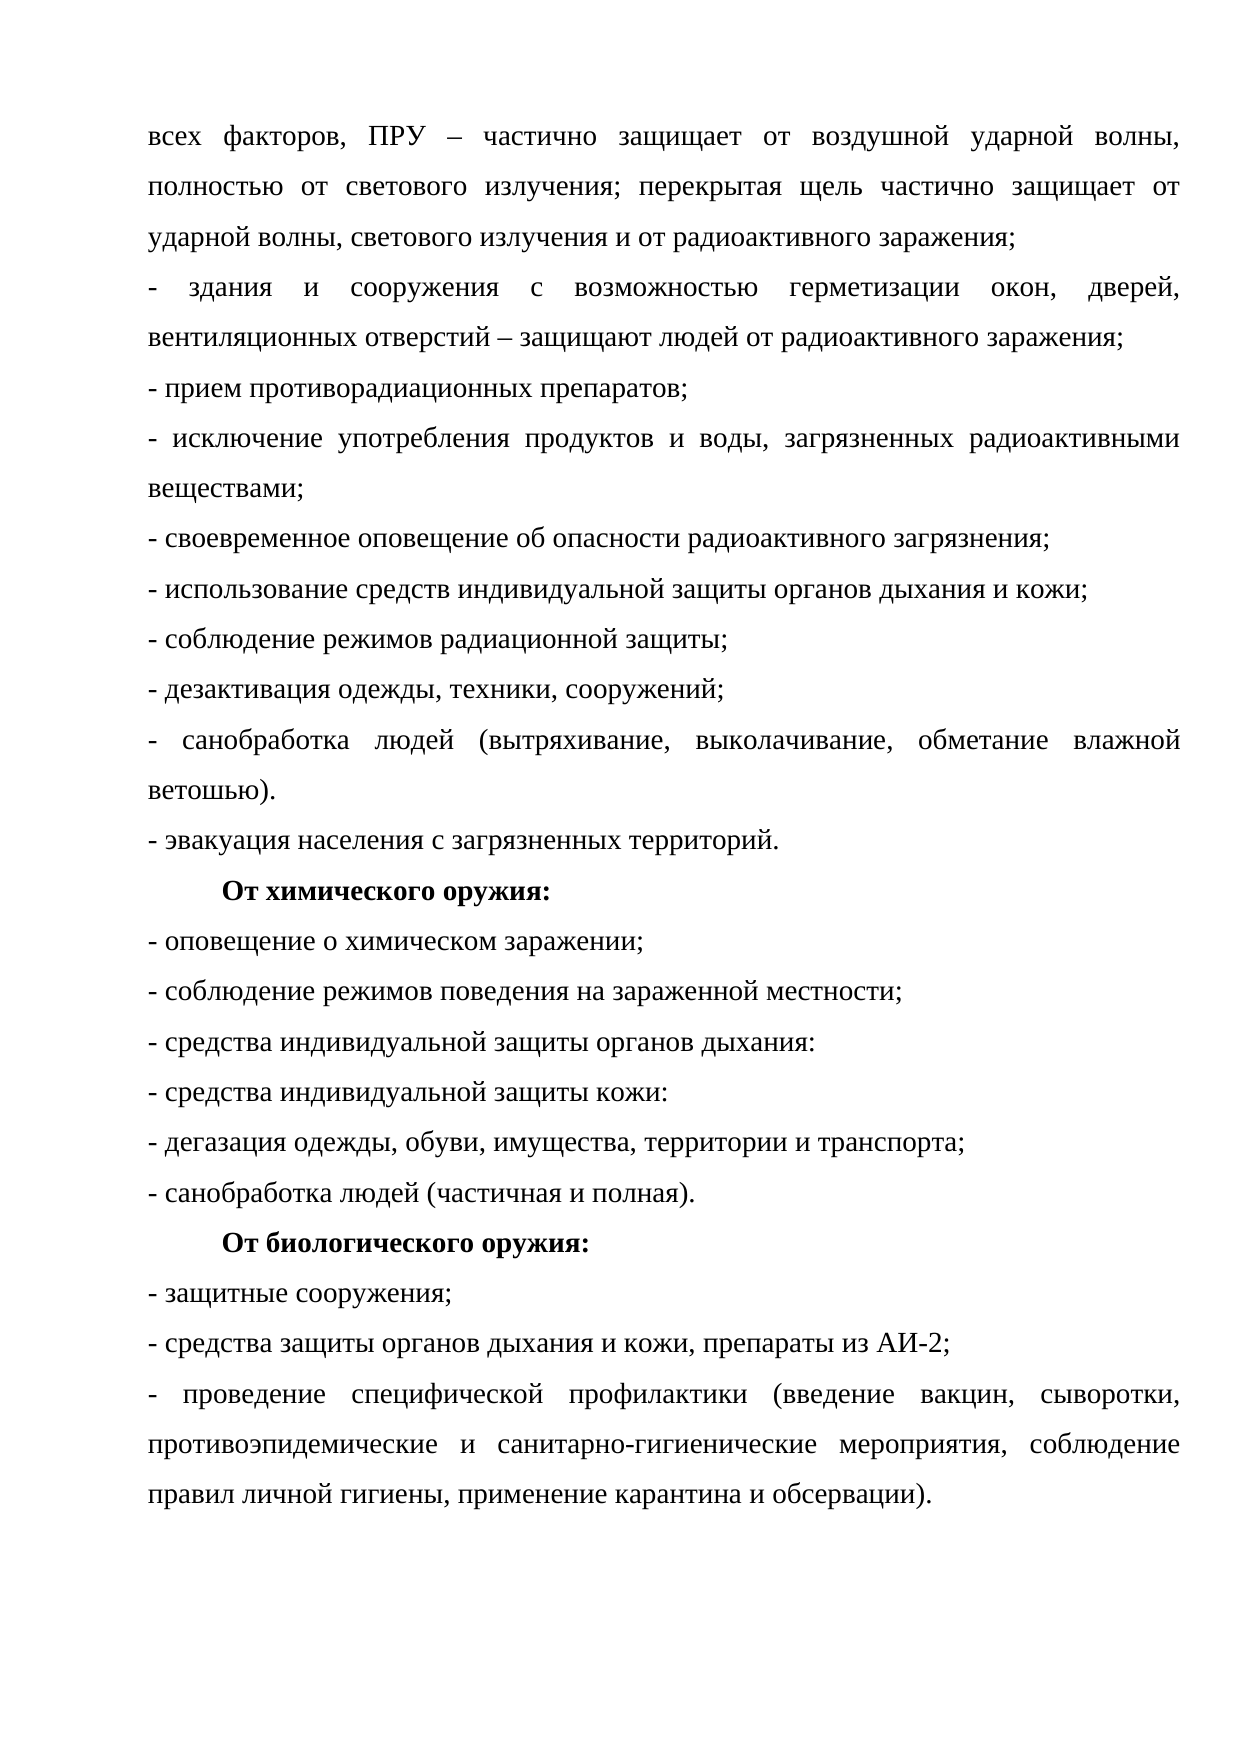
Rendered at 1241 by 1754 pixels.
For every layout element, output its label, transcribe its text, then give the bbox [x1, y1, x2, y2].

text - проведение специфической профилактики (введение вакцин, сыворотки, противоэпидемические и санитарно-гигиенические мероприятия, соблюдение правил личной гигиены, применение карантина и обсервации). [148, 1376, 1181, 1510]
text - средства индивидуальной защиты кожи: [148, 1074, 1181, 1108]
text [148, 118, 1181, 252]
text - здания и сооружения с возможностью герметизации окон, дверей, вентиляционных отверстий – защищают людей от радиоактивного заражения; [148, 269, 1181, 353]
text - защитные сооружения; [148, 1275, 1181, 1309]
text От химического оружия: [148, 873, 1181, 906]
text - использование средств индивидуальной защиты органов дыхания и кожи; [148, 571, 1181, 604]
text - средства защиты органов дыхания и кожи, препараты из АИ-2; [148, 1326, 1181, 1359]
text - оповещение о химическом заражении; [148, 923, 1181, 957]
text - соблюдение режимов радиационной защиты; [148, 621, 1181, 655]
text - санобработка людей (частичная и полная). [148, 1175, 1181, 1208]
text - прием противорадиационных препаратов; [148, 370, 1181, 403]
text - дегазация одежды, обуви, имущества, территории и транспорта; [148, 1124, 1181, 1158]
text - средства индивидуальной защиты органов дыхания: [148, 1024, 1181, 1057]
text - соблюдение режимов поведения на зараженной местности; [148, 973, 1181, 1007]
text - санобработка людей (вытряхивание, выколачивание, обметание влажной ветошью). [148, 722, 1181, 806]
text От биологического оружия: [148, 1225, 1181, 1258]
text - исключение употребления продуктов и воды, загрязненных радиоактивными веществами; [148, 420, 1181, 504]
text - эвакуация населения с загрязненных территорий. [148, 822, 1181, 856]
text - дезактивация одежды, техники, сооружений; [148, 672, 1181, 705]
text - своевременное оповещение об опасности радиоактивного загрязнения; [148, 521, 1181, 554]
